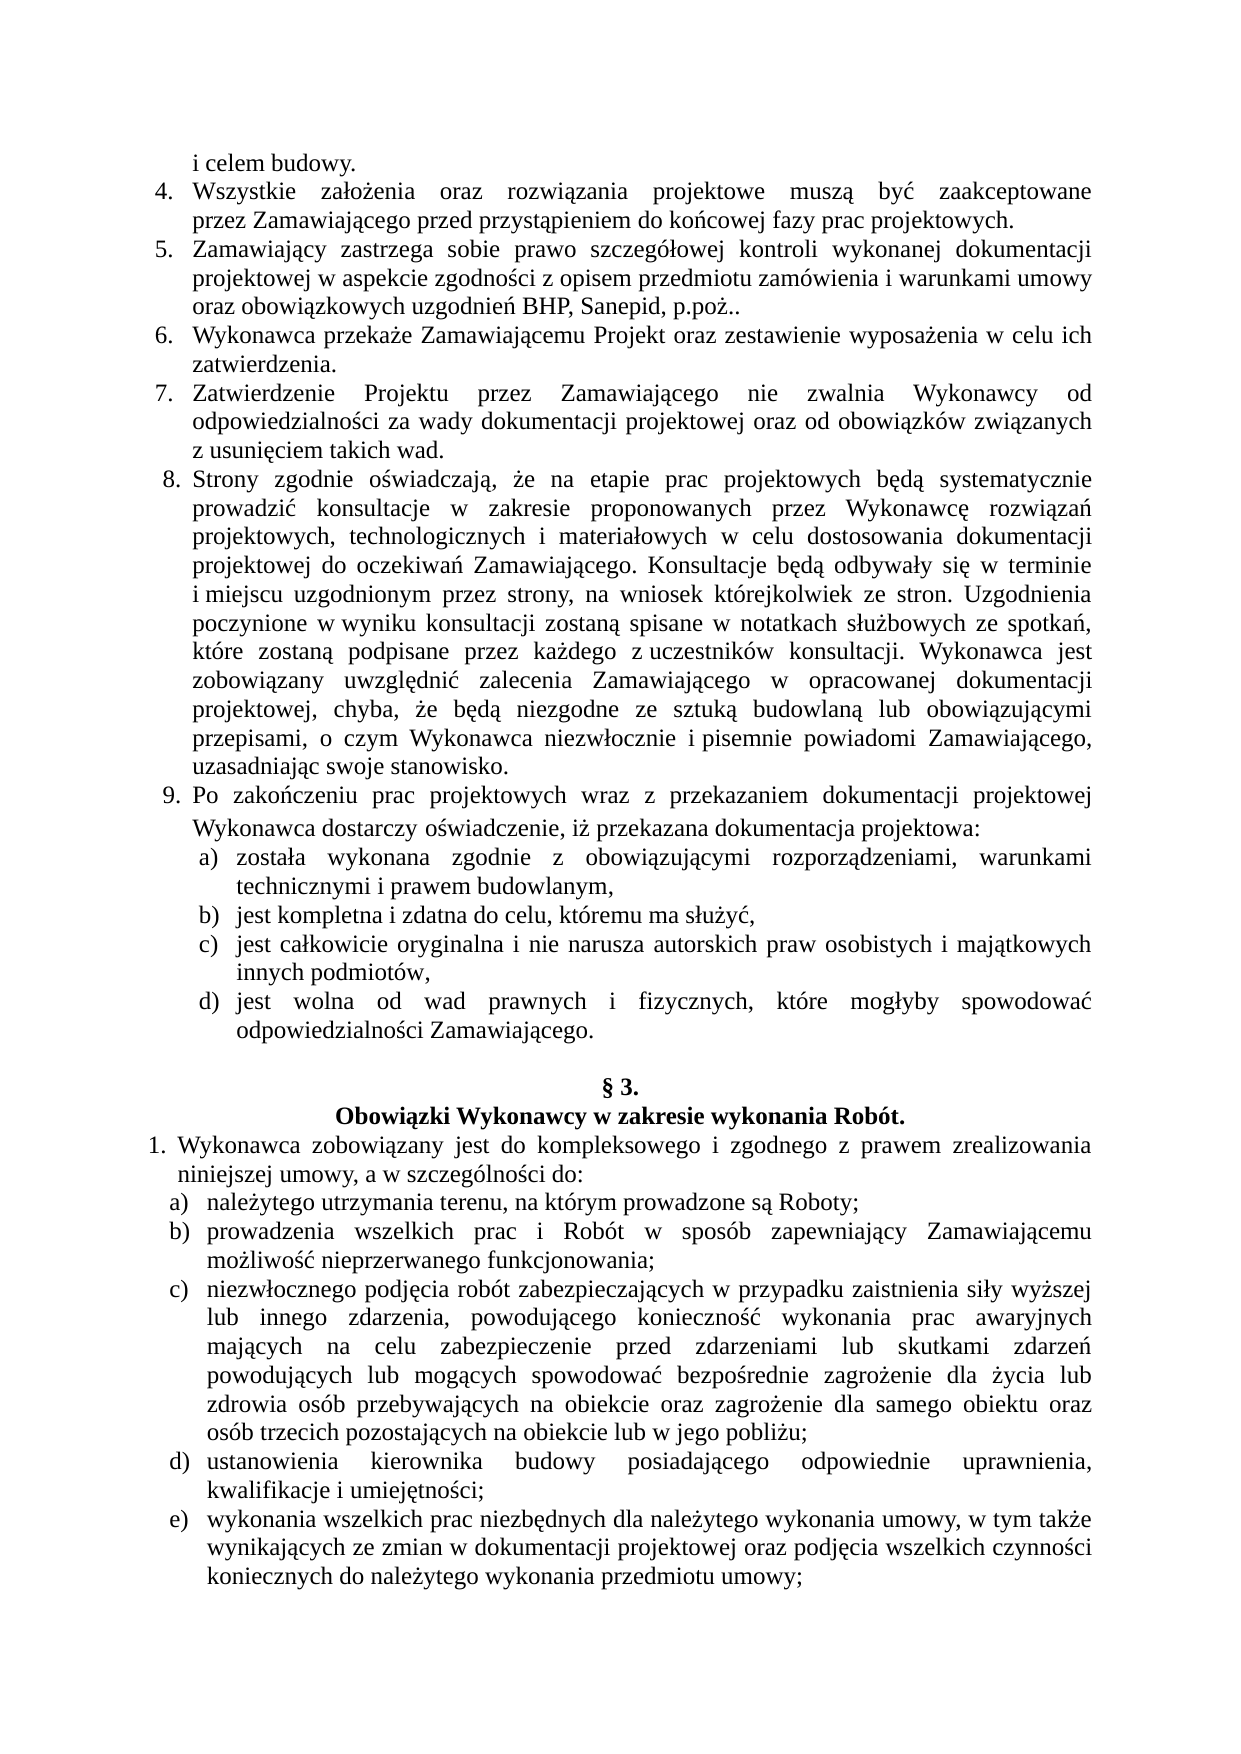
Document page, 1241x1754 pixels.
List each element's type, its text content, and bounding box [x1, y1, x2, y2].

list jest kompletna i zdatna do celu, któremu ma służyć, [199, 900, 1093, 929]
list Wykonawca przekaże Zamawiającemu Projekt oraz zestawienie wyposażenia w celu ich zatwierdzenia. [154, 320, 1093, 378]
list jest całkowicie oryginalna i nie narusza autorskich praw osobistych i majątkowych innych podmiotów, [199, 929, 1093, 986]
list Zamawiający zastrzega sobie prawo szczegółowej kontroli wykonanej dokumentacji projektowej w aspekcie zgodności z opisem przedmiotu zamówienia i warunkami umowy oraz obowiązkowych uzgodnień BHP, Sanepid, p.poż.. [154, 234, 1093, 320]
text 1. Wykonawca zobowiązany jest do kompleksowego i zgodnego z prawem zrealizowania niniejszej umowy, a w szczególności do: [148, 1130, 1093, 1187]
list Po zakończeniu prac projektowych wraz z przekazaniem dokumentacji projektowej Wykonawca dostarczy oświadczenie, iż przekazana dokumentacja projektowa: [162, 780, 1093, 842]
list jest wolna od wad prawnych i fizycznych, które mogłyby spowodować odpowiedzialności Zamawiającego. [199, 986, 1093, 1044]
list należytego utrzymania terenu, na którym prowadzone są Roboty; [169, 1187, 1093, 1216]
list Zatwierdzenie Projektu przez Zamawiającego nie zwalnia Wykonawcy od odpowiedzialności za wady dokumentacji projektowej oraz od obowiązków związanych z usunięciem takich wad. [154, 378, 1093, 464]
list Strony zgodnie oświadczają, że na etapie prac projektowych będą systematycznie prowadzić konsultacje w zakresie proponowanych przez Wykonawcę rozwiązań projektowych, technologicznych i materiałowych w celu dostosowania dokumentacji projektowej do oczekiwań Zamawiającego. Konsultacje będą odbywały się w terminie i miejscu uzgodnionym przez strony, na wniosek którejkolwiek ze stron. Uzgodnienia poczynione w wyniku konsultacji zostaną spisane w notatkach służbowych ze spotkań, które zostaną podpisane przez każdego z uczestników konsultacji. Wykonawca jest zobowiązany uwzględnić zalecenia Zamawiającego w opracowanej dokumentacji projektowej, chyba, że będą niezgodne ze sztuką budowlaną lub obowiązującymi przepisami, o czym Wykonawca niezwłocznie i pisemnie powiadomi Zamawiającego, uzasadniając swoje stanowisko. [162, 464, 1093, 780]
list ustanowienia kierownika budowy posiadającego odpowiednie uprawnienia, kwalifikacje i umiejętności; [169, 1446, 1093, 1504]
list Wszystkie założenia oraz rozwiązania projektowe muszą być zaakceptowane przez Zamawiającego przed przystąpieniem do końcowej fazy prac projektowych. [154, 176, 1093, 234]
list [154, 148, 1093, 176]
list wykonania wszelkich prac niezbędnych dla należytego wykonania umowy, w tym także wynikających ze zmian w dokumentacji projektowej oraz podjęcia wszelkich czynności koniecznych do należytego wykonania przedmiotu umowy; [169, 1504, 1093, 1590]
list niezwłocznego podjęcia robót zabezpieczających w przypadku zaistnienia siły wyższej lub innego zdarzenia, powodującego konieczność wykonania prac awaryjnych mających na celu zabezpieczenie przed zdarzeniami lub skutkami zdarzeń powodujących lub mogących spowodować bezpośrednie zagrożenie dla życia lub zdrowia osób przebywających na obiekcie oraz zagrożenie dla samego obiektu oraz osób trzecich pozostających na obiekcie lub w jego pobliżu; [169, 1274, 1093, 1446]
text Obowiązki Wykonawcy w zakresie wykonania Robót. [148, 1101, 1093, 1130]
text § 3. [148, 1072, 1093, 1101]
list prowadzenia wszelkich prac i Robót w sposób zapewniający Zamawiającemu możliwość nieprzerwanego funkcjonowania; [169, 1216, 1093, 1274]
list została wykonana zgodnie z obowiązującymi rozporządzeniami, warunkami technicznymi i prawem budowlanym, [199, 842, 1093, 900]
